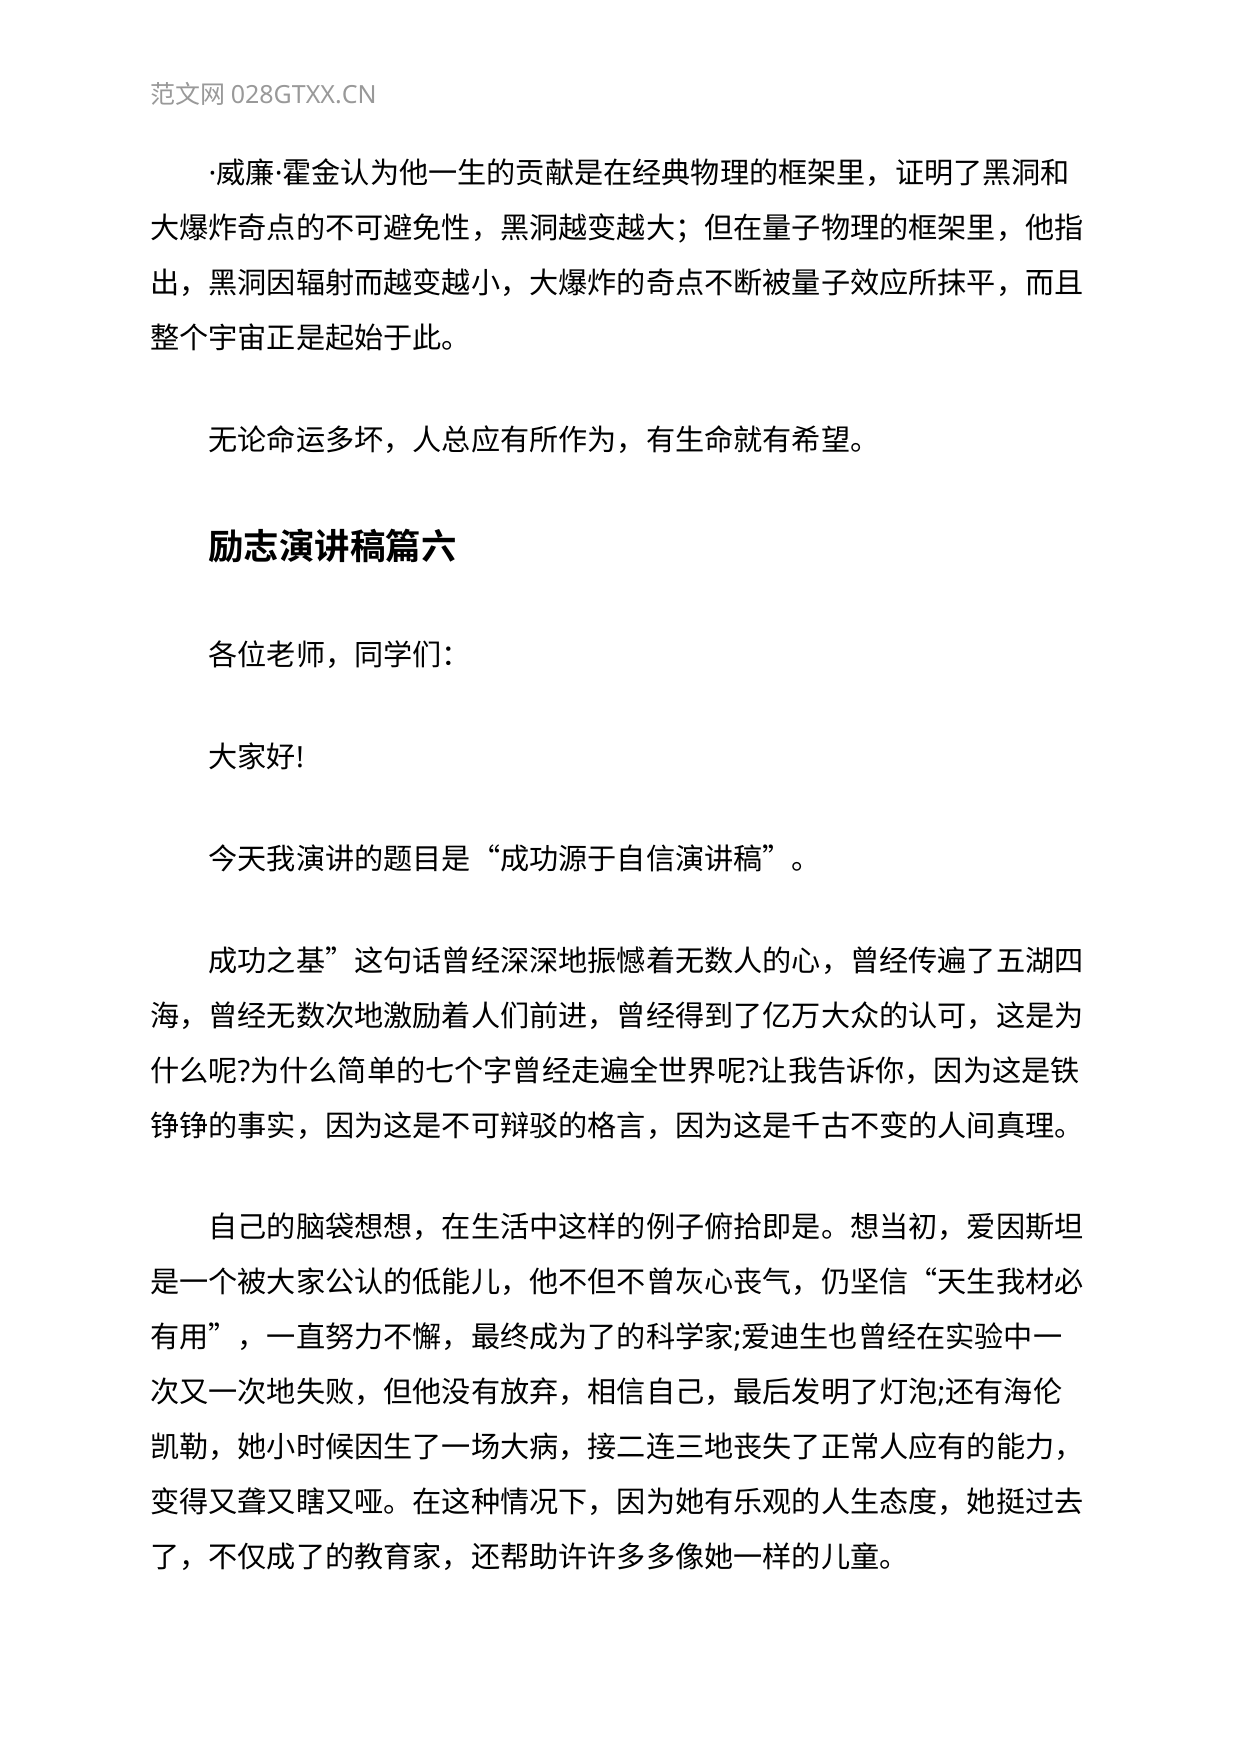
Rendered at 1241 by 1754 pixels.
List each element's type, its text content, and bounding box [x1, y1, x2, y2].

text 自己的脑袋想想，在生活中这样的例子俯拾即是。想当初，爱因斯坦是一个被大家公认的低能儿，他不但不曾灰心丧气，仍坚信“天生我材必有用”，一直努力不懈，最终成为了的科学家;爱迪生也曾经在实验中一次又一次地失败，但他没有放弃，相信自己，最后发明了灯泡;还有海伦凯勒，她小时候因生了一场大病，接二连三地丧失了正常人应有的能力，变得又聋又瞎又哑。在这种情况下，因为她有乐观的人生态度，她挺过去了，不仅成了的教育家，还帮助许许多多像她一样的儿童。 [150, 1204, 1090, 1576]
text 各位老师，同学们： [150, 632, 1090, 674]
text 励志演讲稿篇六 [150, 518, 1090, 569]
text 无论命运多坏，人总应有所作为，有生命就有希望。 [150, 417, 1090, 459]
text ·威廉·霍金认为他一生的贡献是在经典物理的框架里，证明了黑洞和大爆炸奇点的不可避免性，黑洞越变越大；但在量子物理的框架里，他指出，黑洞因辐射而越变越小，大爆炸的奇点不断被量子效应所抹平，而且整个宇宙正是起始于此。 [150, 150, 1090, 357]
text 大家好! [150, 733, 1090, 776]
text 今天我演讲的题目是“成功源于自信演讲稿”。 [150, 836, 1090, 878]
text 成功之基”这句话曾经深深地振憾着无数人的心，曾经传遍了五湖四海，曾经无数次地激励着人们前进，曾经得到了亿万大众的认可，这是为什么呢?为什么简单的七个字曾经走遍全世界呢?让我告诉你，因为这是铁铮铮的事实，因为这是不可辩驳的格言，因为这是千古不变的人间真理。 [150, 937, 1090, 1144]
